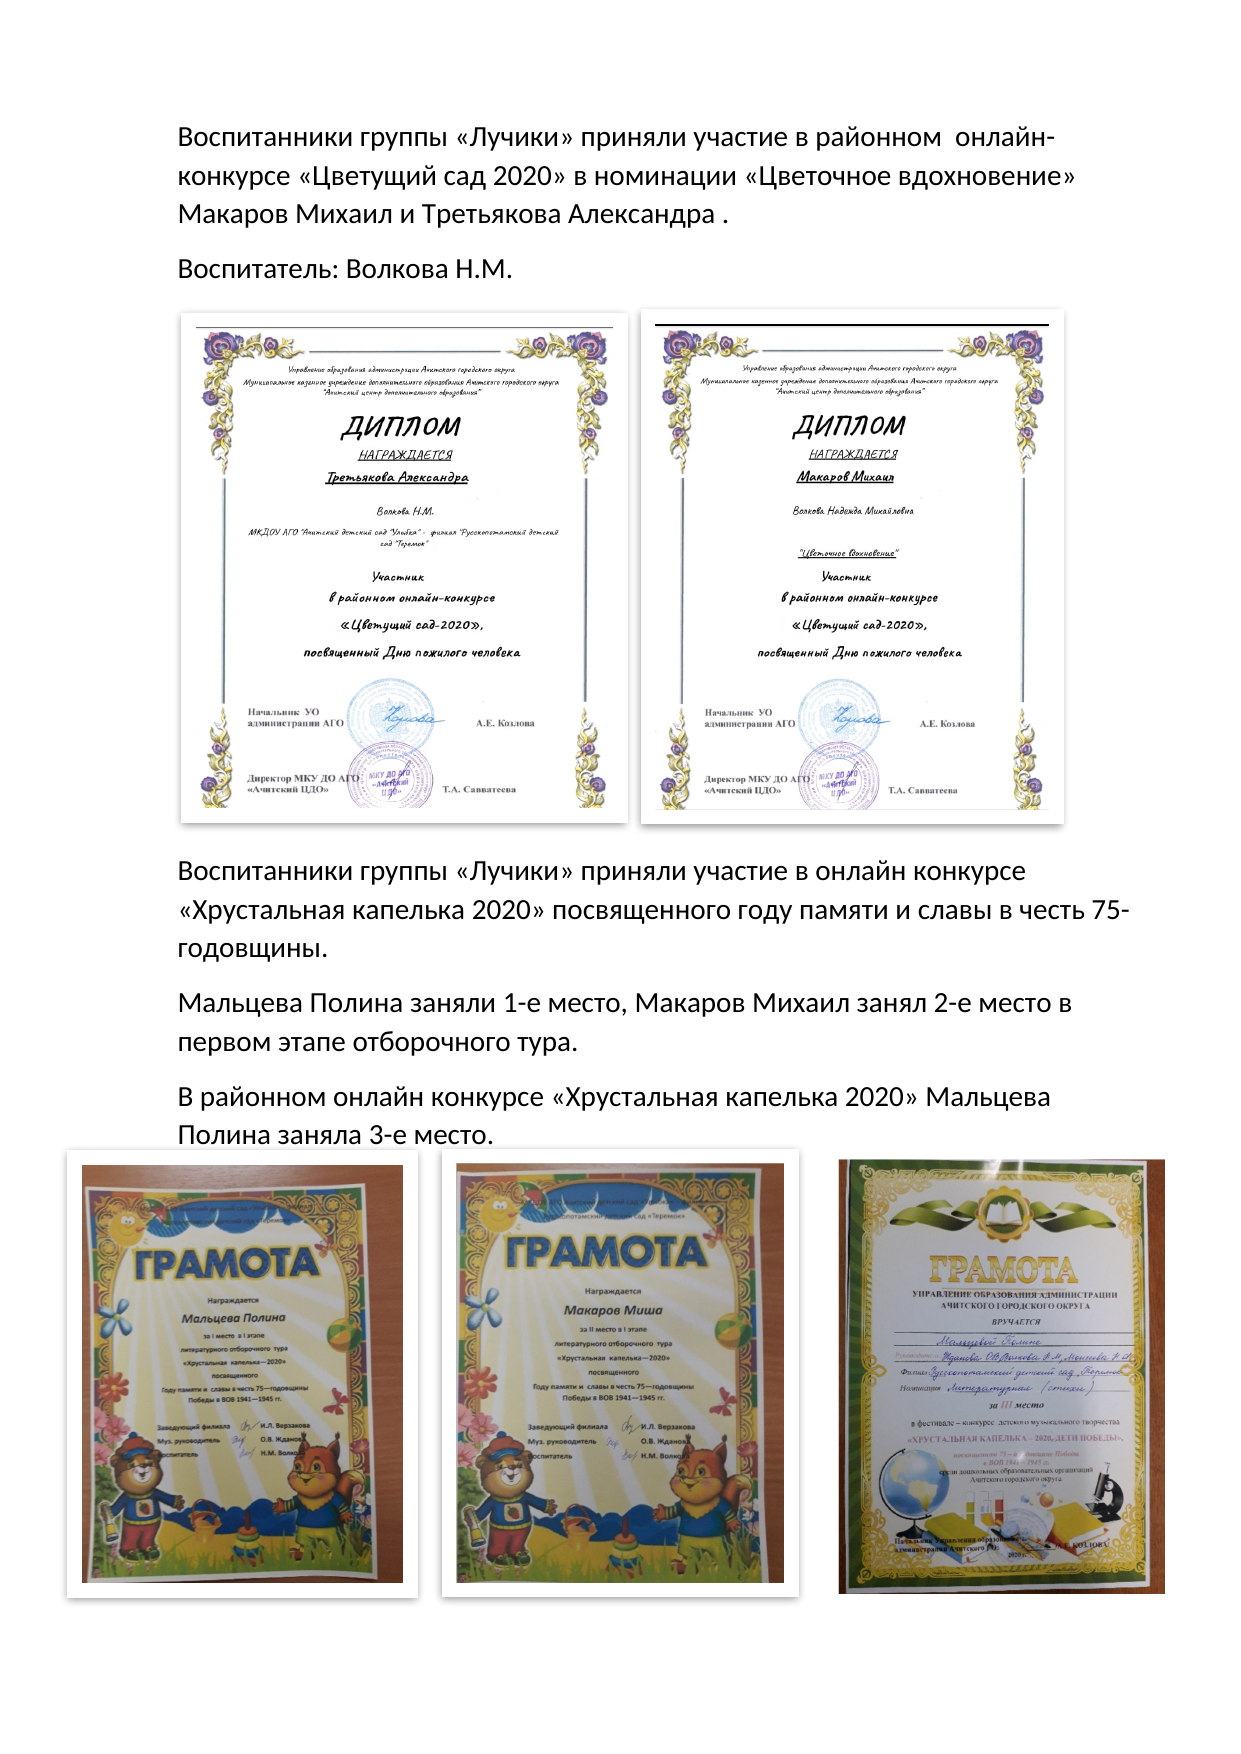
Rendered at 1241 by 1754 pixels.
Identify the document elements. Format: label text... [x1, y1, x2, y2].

text Мальцева Полина заняли 1-е место, Макаров Михаил занял 2-е место в первом этапе отборочного тура. [177, 984, 1152, 1058]
picture [457, 1164, 784, 1583]
text В районном онлайн конкурсе «Хрустальная капелька 2020» Мальцева Полина заняла 3-е место. [177, 1078, 1152, 1152]
text Воспитатель: Волкова Н.М. [177, 250, 1152, 286]
picture [655, 324, 1049, 810]
text Воспитанники группы «Лучики» приняли участие в районном онлайн-конкурсе «Цветущий сад 2020» в номинации «Цветочное вдохновение» Макаров Михаил и Третьякова Александра . [177, 118, 1152, 231]
text Воспитанники группы «Лучики» приняли участие в онлайн конкурсе «Хрустальная капелька 2020» посвященного году памяти и славы в честь 75- годовщины. [177, 852, 1152, 965]
picture [196, 327, 613, 808]
picture [839, 1160, 1165, 1593]
picture [82, 1165, 403, 1583]
